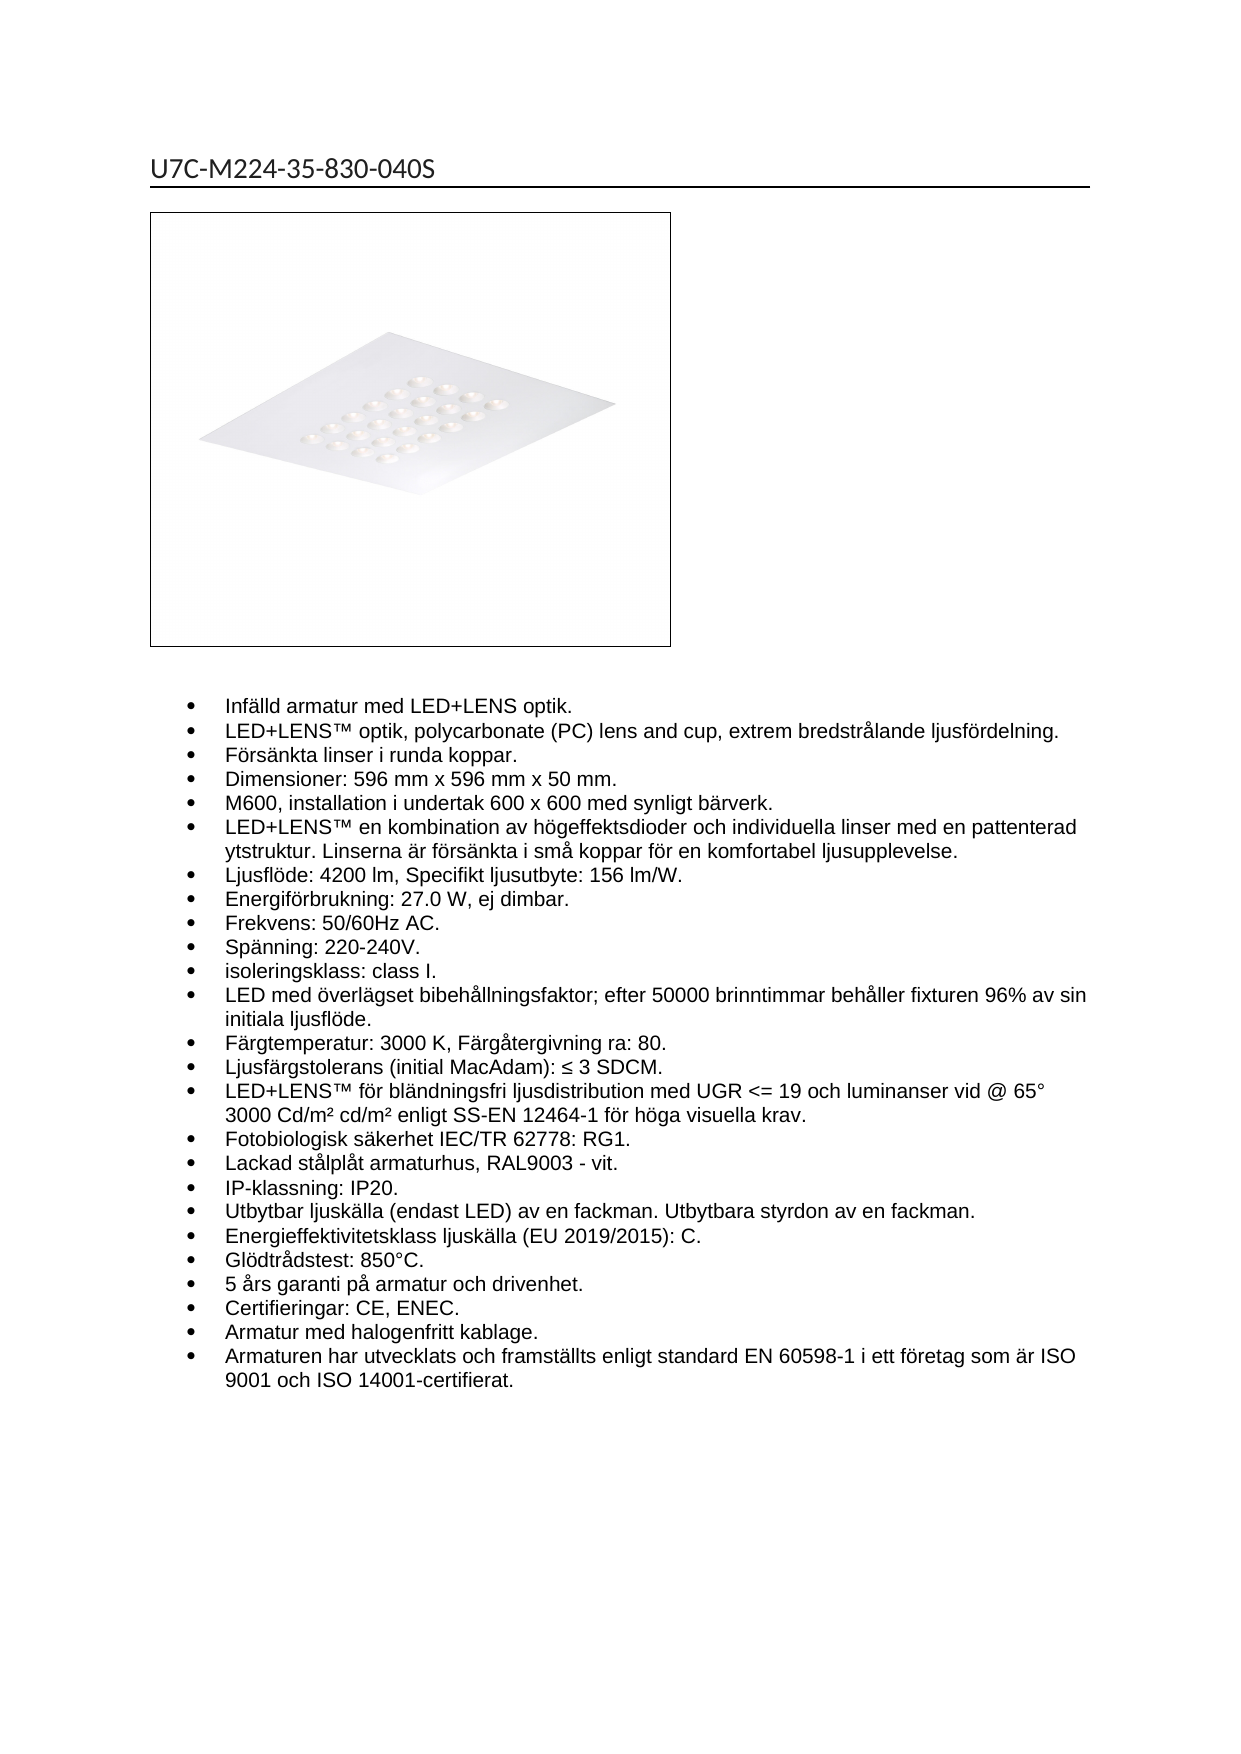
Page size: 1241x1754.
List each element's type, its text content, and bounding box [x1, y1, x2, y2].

list Dimensioner: 596 mm x 596 mm x 50 mm. [187, 767, 1090, 791]
list LED med överlägset bibehållningsfaktor; efter 50000 brinntimmar behåller fixturen 96% av sin initiala ljusflöde. [187, 983, 1090, 1031]
list Lackad stålplåt armaturhus, RAL9003 - vit. [187, 1151, 1090, 1175]
list LED+LENS™ en kombination av högeffektsdioder och individuella linser med en pattenterad ytstruktur. Linserna är försänkta i små koppar för en komfortabel ljusupplevelse. [187, 815, 1090, 863]
list Infälld armatur med LED+LENS optik. [187, 694, 1090, 718]
list Fotobiologisk säkerhet IEC/TR 62778: RG1. [187, 1127, 1090, 1151]
list LED+LENS™ för bländningsfri ljusdistribution med UGR <= 19 och luminanser vid @ 65° 3000 Cd/m² cd/m² enligt SS-EN 12464-1 för höga visuella krav. [187, 1079, 1090, 1127]
list 5 års garanti på armatur och drivenhet. [187, 1272, 1090, 1296]
list LED+LENS™ optik, polycarbonate (PC) lens and cup, extrem bredstrålande ljusfördelning. [187, 718, 1090, 742]
list Färgtemperatur: 3000 K, Färgåtergivning ra: 80. [187, 1031, 1090, 1055]
list Energieffektivitetsklass ljuskälla (EU 2019/2015): C. [187, 1223, 1090, 1247]
list Certifieringar: CE, ENEC. [187, 1296, 1090, 1320]
list Energiförbrukning: 27.0 W, ej dimbar. [187, 887, 1090, 911]
list Armatur med halogenfritt kablage. [187, 1320, 1090, 1344]
list Utbytbar ljuskälla (endast LED) av en fackman. Utbytbara styrdon av en fackman. [187, 1199, 1090, 1223]
text U7C-M224-35-830-040S [150, 150, 1090, 186]
list Frekvens: 50/60Hz AC. [187, 911, 1090, 935]
list Armaturen har utvecklats och framställts enligt standard EN 60598-1 i ett företag som är ISO 9001 och ISO 14001-certifierat. [187, 1344, 1090, 1392]
list isoleringsklass: class I. [187, 959, 1090, 983]
list M600, installation i undertak 600 x 600 med synligt bärverk. [187, 791, 1090, 815]
list Glödtrådstest: 850°C. [187, 1247, 1090, 1272]
list Försänkta linser i runda koppar. [187, 742, 1090, 767]
list Spänning: 220-240V. [187, 935, 1090, 959]
picture [151, 213, 670, 646]
list IP-klassning: IP20. [187, 1175, 1090, 1199]
list Ljusfärgstolerans (initial MacAdam): ≤ 3 SDCM. [187, 1055, 1090, 1079]
list Ljusflöde: 4200 lm, Specifikt ljusutbyte: 156 lm/W. [187, 863, 1090, 887]
